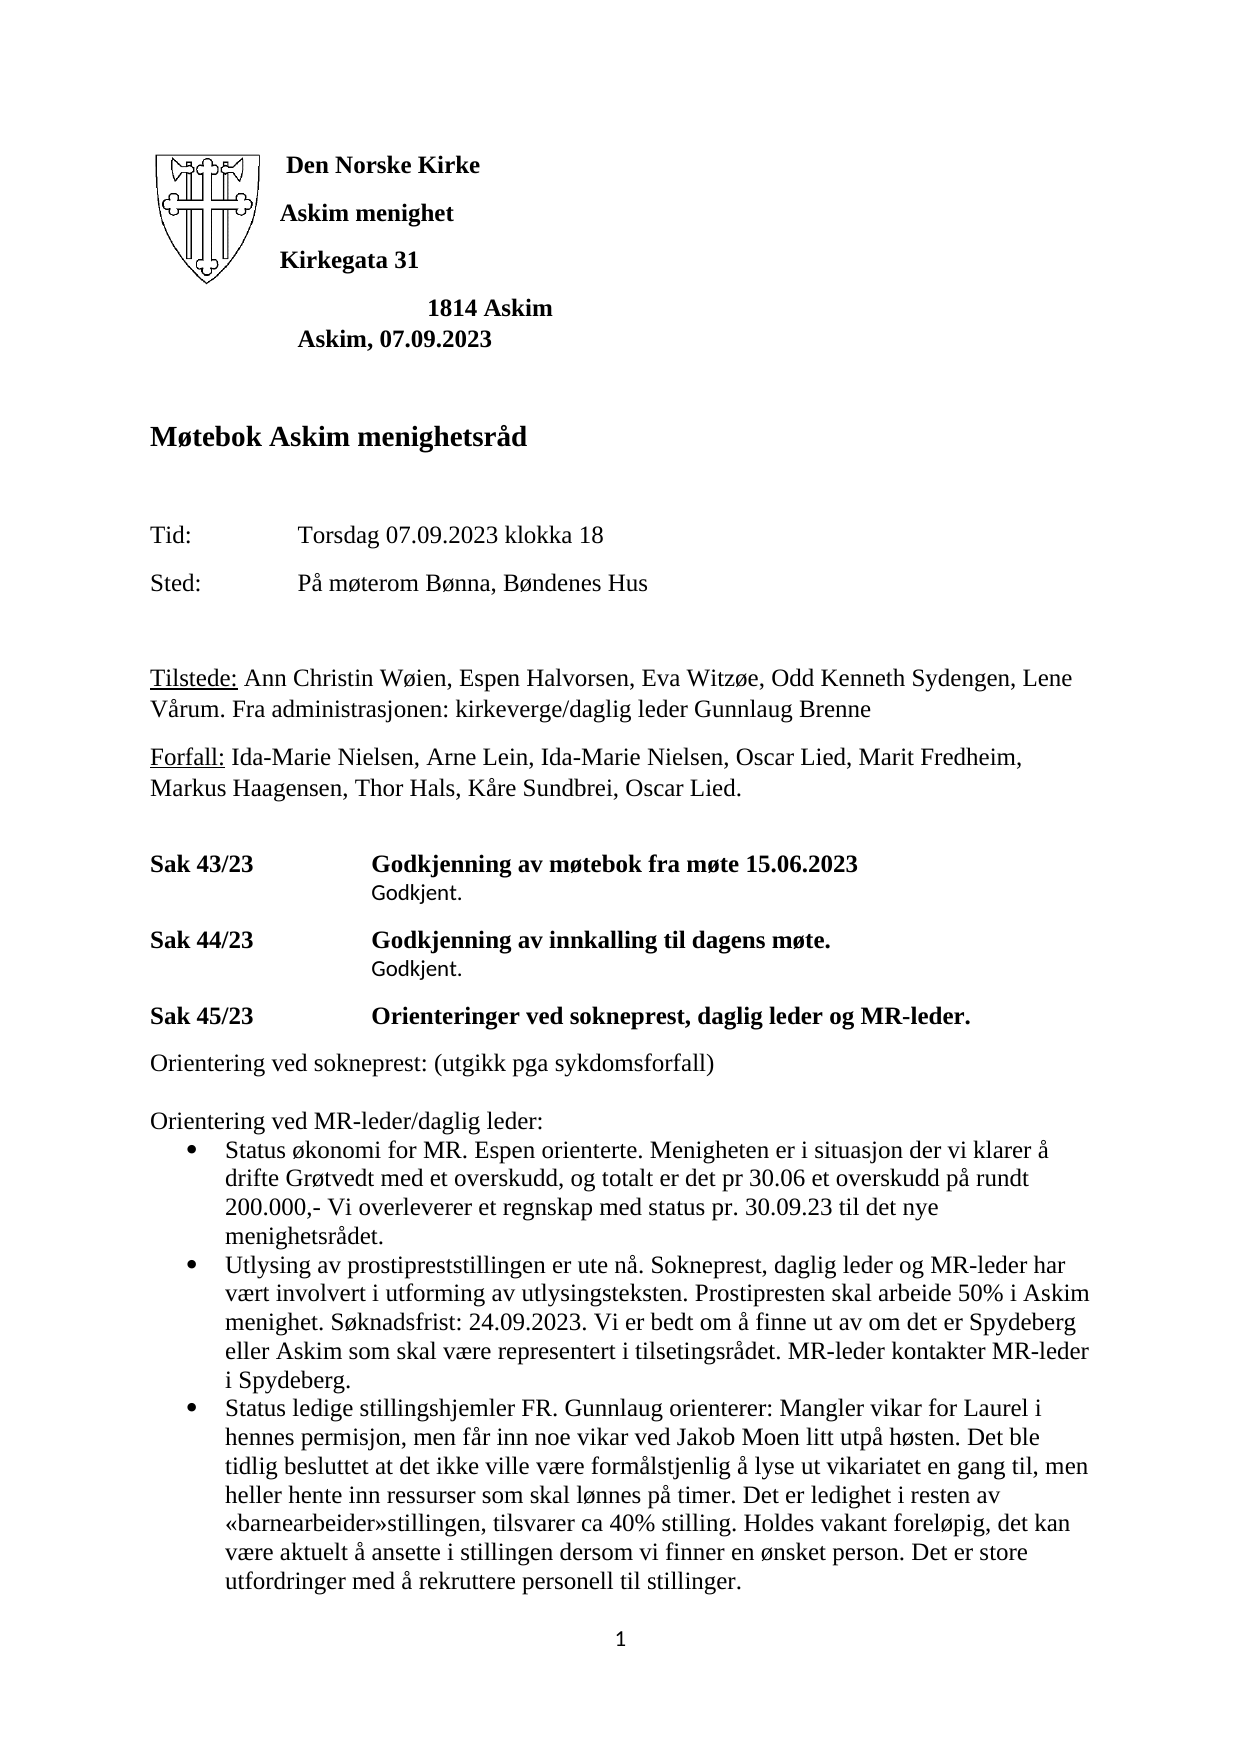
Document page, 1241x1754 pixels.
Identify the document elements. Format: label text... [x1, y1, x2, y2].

picture [151, 151, 261, 283]
list Status ledige stillingshjemler FR. Gunnlaug orienterer: Mangler vikar for Laurel i hennes permisjon, men får inn noe vikar ved Jakob Moen litt utpå høsten. Det ble tidlig besluttet at det ikke ville være formålstjenlig å lyse ut vikariatet en gang til, men heller hente inn ressurser som skal lønnes på timer. Det er ledighet i resten av «barnearbeider»stillingen, tilsvarer ca 40% stilling. Holdes vakant foreløpig, det kan være aktuelt å ansette i stillingen dersom vi finner en ønsket person. Det er store utfordringer med å rekruttere personell til stillinger. [187, 1393, 1090, 1595]
text Orientering ved MR-leder/daglig leder: [150, 1106, 1090, 1135]
text Den Norske Kirke [150, 150, 1090, 179]
subtitle Sak 44/23 Godkjenning av innkalling til dagens møte. [150, 925, 1090, 954]
text Forfall: Ida-Marie Nielsen, Arne Lein, Ida-Marie Nielsen, Oscar Lied, Marit Fredheim, Markus Haagensen, Thor Hals, Kåre Sundbrei, Oscar Lied. [150, 742, 1090, 802]
subtitle Sak 43/23 Godkjenning av møtebok fra møte 15.06.2023 [150, 849, 1090, 878]
list Utlysing av prostipreststillingen er ute nå. Sokneprest, daglig leder og MR-leder har vært involvert i utforming av utlysingsteksten. Prostipresten skal arbeide 50% i Askim menighet. Søknadsfrist: 24.09.2023. Vi er bedt om å finne ut av om det er Spydeberg eller Askim som skal være representert i tilsetingsrådet. MR-leder kontakter MR-leder i Spydeberg. [187, 1250, 1090, 1393]
text Kirkegata 31 [261, 245, 1090, 274]
text Tid: Torsdag 07.09.2023 klokka 18 [150, 520, 1090, 549]
list Status økonomi for MR. Espen orienterte. Menigheten er i situasjon der vi klarer å drifte Grøtvedt med et overskudd, og totalt er det pr 30.06 et overskudd på rundt 200.000,- Vi overleverer et regnskap med status pr. 30.09.23 til det nye menighetsrådet. [187, 1135, 1090, 1250]
text Sak 45/23 Orienteringer ved sokneprest, daglig leder og MR-leder. [150, 1001, 1090, 1029]
text Tilstede: Ann Christin Wøien, Espen Halvorsen, Eva Witzøe, Odd Kenneth Sydengen, Lene Vårum. Fra administrasjonen: kirkeverge/daglig leder Gunnlaug Brenne [150, 663, 1090, 723]
text Orientering ved sokneprest: (utgikk pga sykdomsforfall) [150, 1048, 1090, 1077]
text Møtebok Askim menighetsråd [150, 419, 1090, 453]
text Godkjent. [150, 878, 1090, 906]
text Askim menighet [261, 198, 1090, 226]
text Sted: På møterom Bønna, Bøndenes Hus [150, 568, 1090, 597]
text Godkjent. [150, 954, 1090, 982]
text 1814 Askim Askim, 07.09.2023 [224, 293, 1090, 353]
